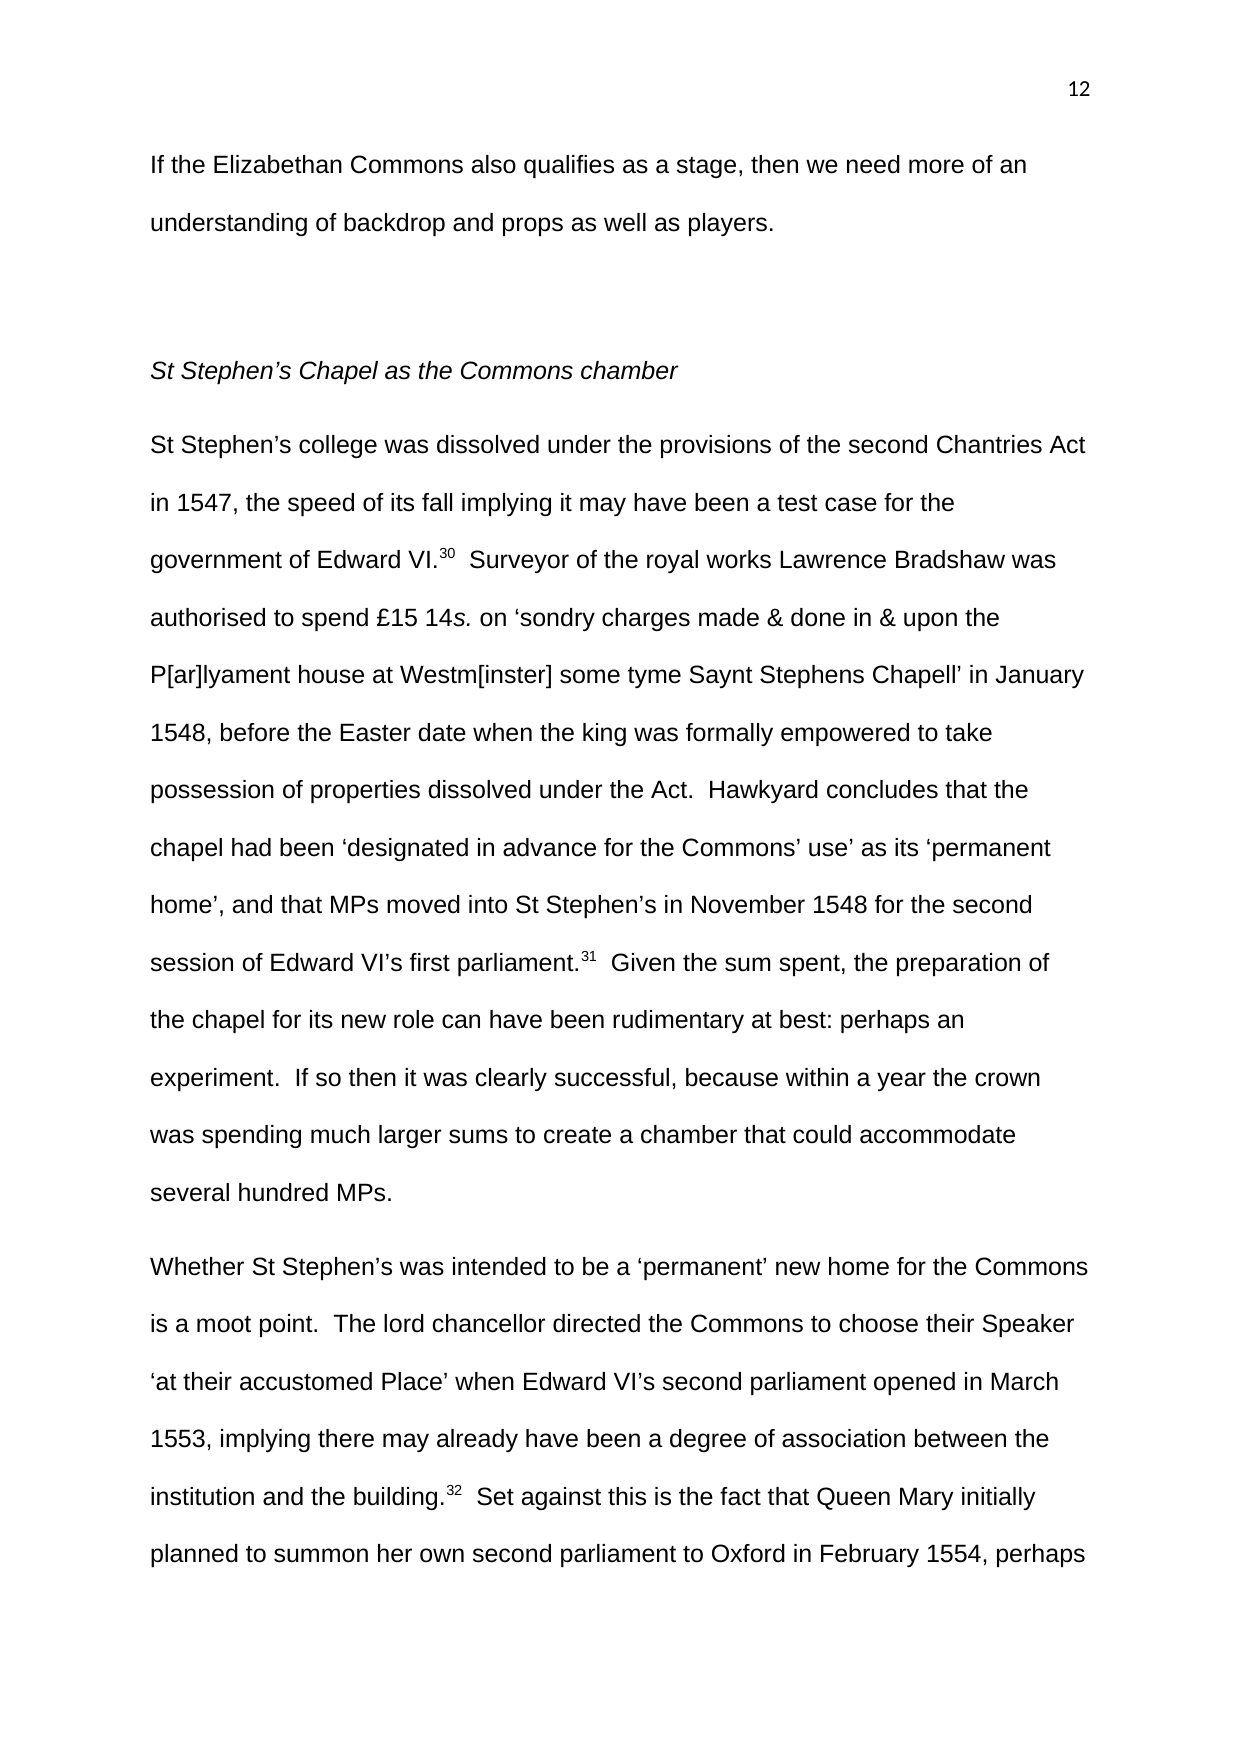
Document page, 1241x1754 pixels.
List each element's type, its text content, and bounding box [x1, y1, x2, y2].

text St Stephen’s college was dissolved under the provisions of the second Chantries Act in 1547, the speed of its fall implying it may have been a test case for the government of Edward VI. Surveyor of the royal works Lawrence Bradshaw was authorised to spend £15 14s. on ‘sondry charges made & done in & upon the P[ar]lyament house at Westm[inster] some tyme Saynt Stephens Chapell’ in January 1548, before the Easter date when the king was formally empowered to take possession of properties dissolved under the Act. Hawkyard concludes that the chapel had been ‘designated in advance for the Commons’ use’ as its ‘permanent home’, and that MPs moved into St Stephen’s in November 1548 for the second session of Edward VI’s first parliament. Given the sum spent, the preparation of the chapel for its new role can have been rudimentary at best: perhaps an experiment. If so then it was clearly successful, because within a year the crown was spending much larger sums to create a chamber that could accommodate several hundred MPs. [150, 430, 1090, 1206]
text St Stephen’s Chapel as the Commons chamber [150, 356, 1090, 384]
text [150, 1252, 1090, 1568]
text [150, 150, 1090, 236]
